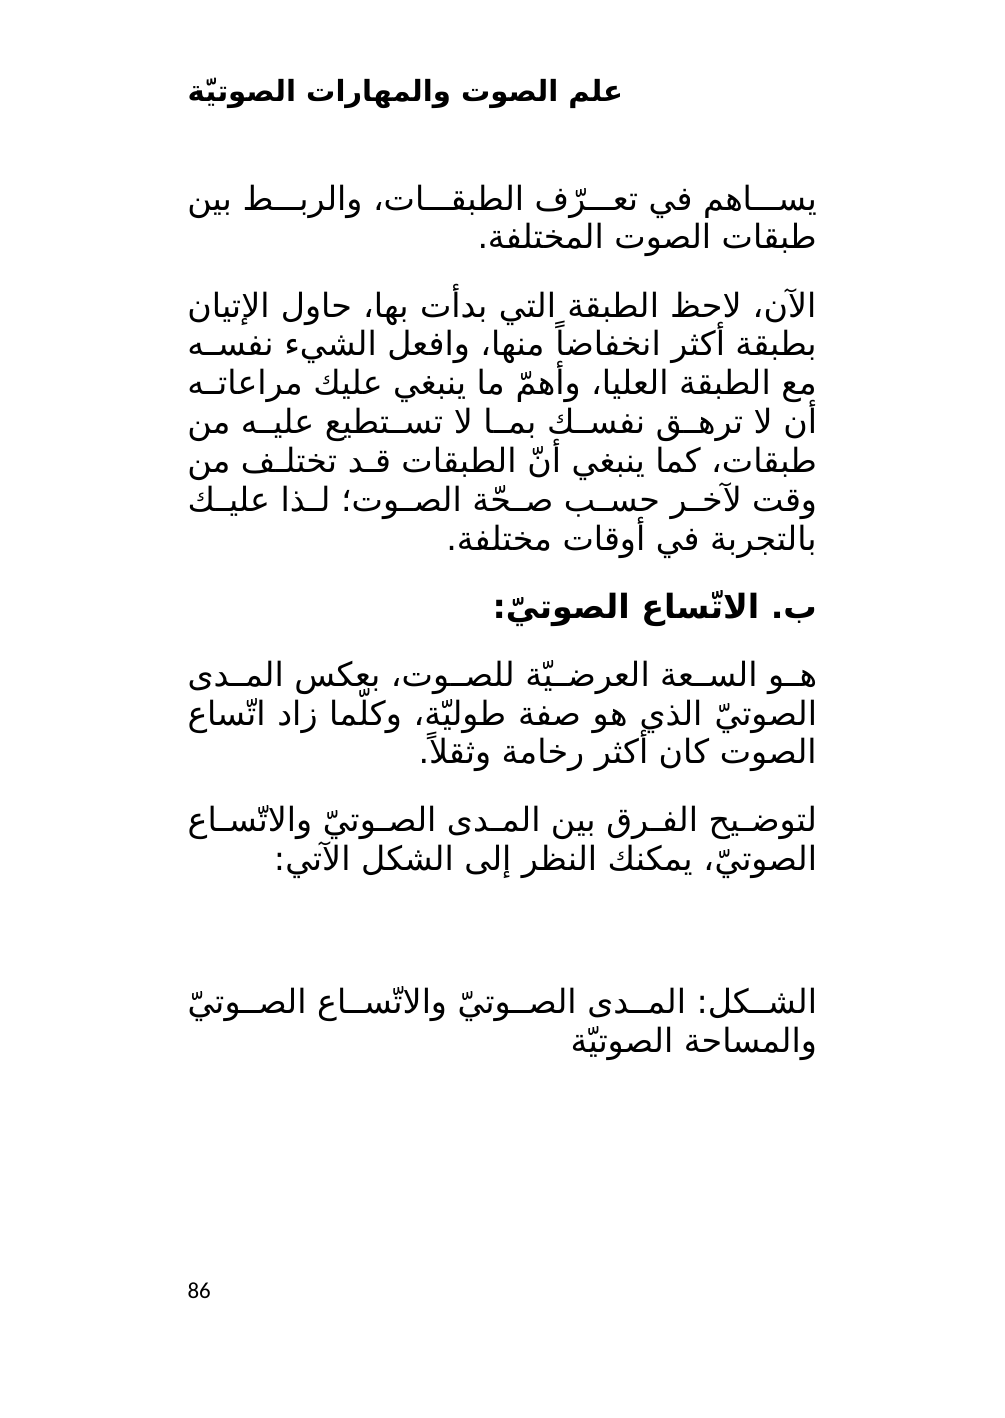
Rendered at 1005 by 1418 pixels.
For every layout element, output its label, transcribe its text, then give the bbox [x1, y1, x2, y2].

text الآن، لاحظ الطبقة التي بدأت بها، حاول الإتيان بطبقة أكثر انخفاضاً منها، وافعل الشيء نفسه مع الطبقة العليا، وأهمّ ما ينبغي عليك مراعاته أن لا ترهق نفسك بما لا تستطيع عليه من طبقات، كما ينبغي أنّ الطبقات قد تختلف من وقت لآخر حسب صحّة الصوت؛ لذا عليك بالتجربة في أوقات مختلفة. [187, 286, 817, 558]
text ب. الاتّساع الصوتيّ: [187, 587, 817, 626]
text هو السعة العرضيّة للصوت، بعكس المدى الصوتيّ الذي هو صفة طوليّة، وكلّما زاد اتّساع الصوت كان أكثر رخامة وثقلاً. [187, 655, 817, 772]
text يساهم في تعرّف الطبقات، والربط بين طبقات الصوت المختلفة. [187, 179, 817, 257]
text لتوضيح الفرق بين المدى الصوتيّ والاتّساع الصوتيّ، يمكنك النظر إلى الشكل الآتي: [187, 801, 817, 879]
text الشكل: المدى الصوتيّ والاتّساع الصوتيّ والمساحة الصوتيّة [187, 982, 817, 1060]
